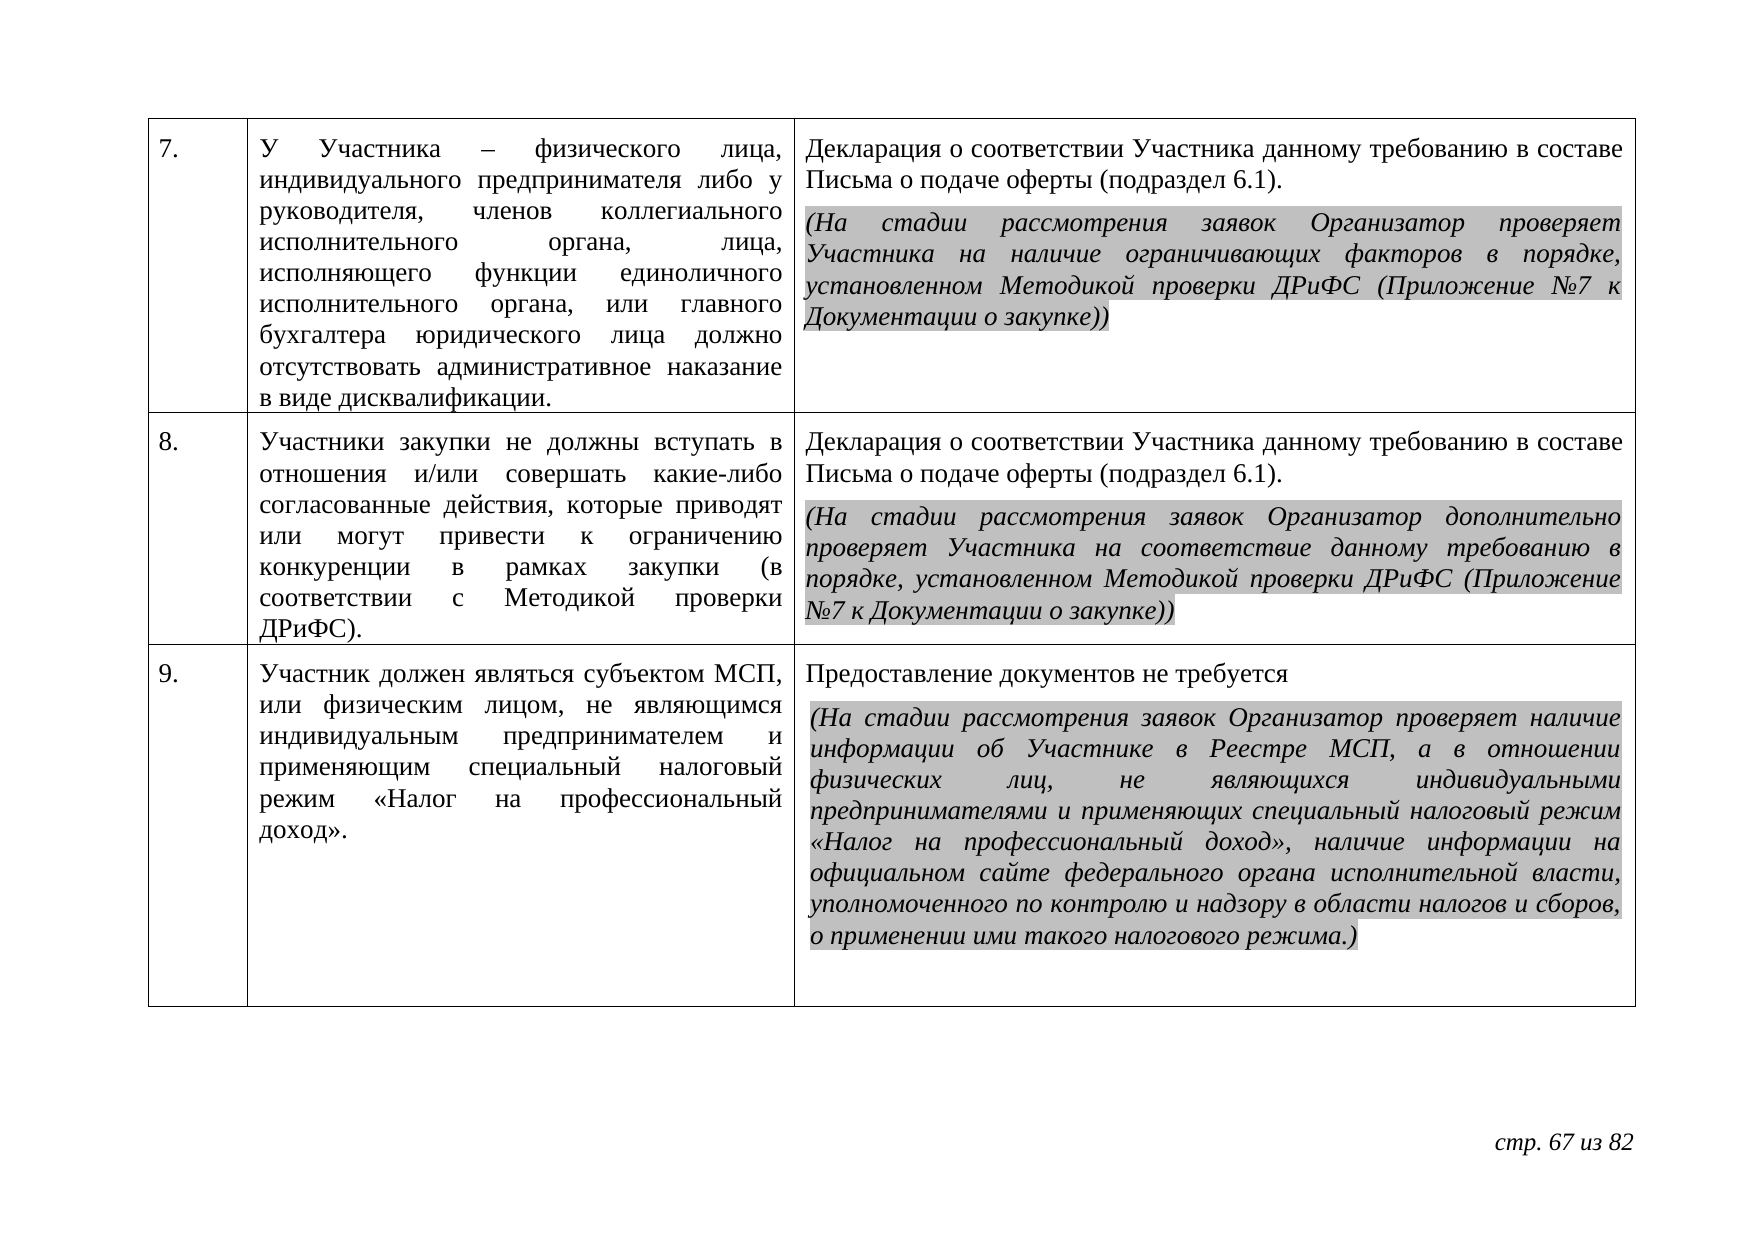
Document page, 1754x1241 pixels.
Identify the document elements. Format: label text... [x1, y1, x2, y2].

table_cell [149, 645, 247, 1006]
table_cell [149, 119, 247, 412]
table_cell У Участника – физического лица, индивидуального предпринимателя либо у руководителя, членов коллегиального исполнительного органа, лица, исполняющего функции единоличного исполнительного органа, или главного бухгалтера юридического лица должно отсутствовать административное наказание в виде дисквалификации. [248, 119, 794, 412]
table_cell Предоставление документов не требуется (На стадии рассмотрения заявок Организатор проверяет наличие информации об Участнике в Реестре МСП, а в отношении физических лиц, не являющихся индивидуальными предпринимателями и применяющих специальный налоговый режим «Налог на профессиональный доход», наличие информации на официальном сайте федерального органа исполнительной власти, уполномоченного по контролю и надзору в области налогов и сборов, о применении ими такого налогового режима.) [795, 645, 1635, 1006]
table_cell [795, 119, 1635, 412]
table_cell Декларация о соответствии Участника данному требованию в составе Письма о подаче оферты (подраздел 6.1). (На стадии рассмотрения заявок Организатор дополнительно проверяет Участника на соответствие данному требованию в порядке, установленном Методикой проверки ДРиФС (Приложение №7 к Документации о закупке)) [795, 413, 1635, 643]
table_cell [149, 413, 247, 643]
table_cell Участники закупки не должны вступать в отношения и/или совершать какие-либо согласованные действия, которые приводят или могут привести к ограничению конкуренции в рамках закупки (в соответствии с Методикой проверки ДРиФС). [248, 413, 794, 643]
table_cell Участник должен являться субъектом МСП, или физическим лицом, не являющимся индивидуальным предпринимателем и применяющим специальный налоговый режим «Налог на профессиональный доход». [248, 645, 794, 1006]
